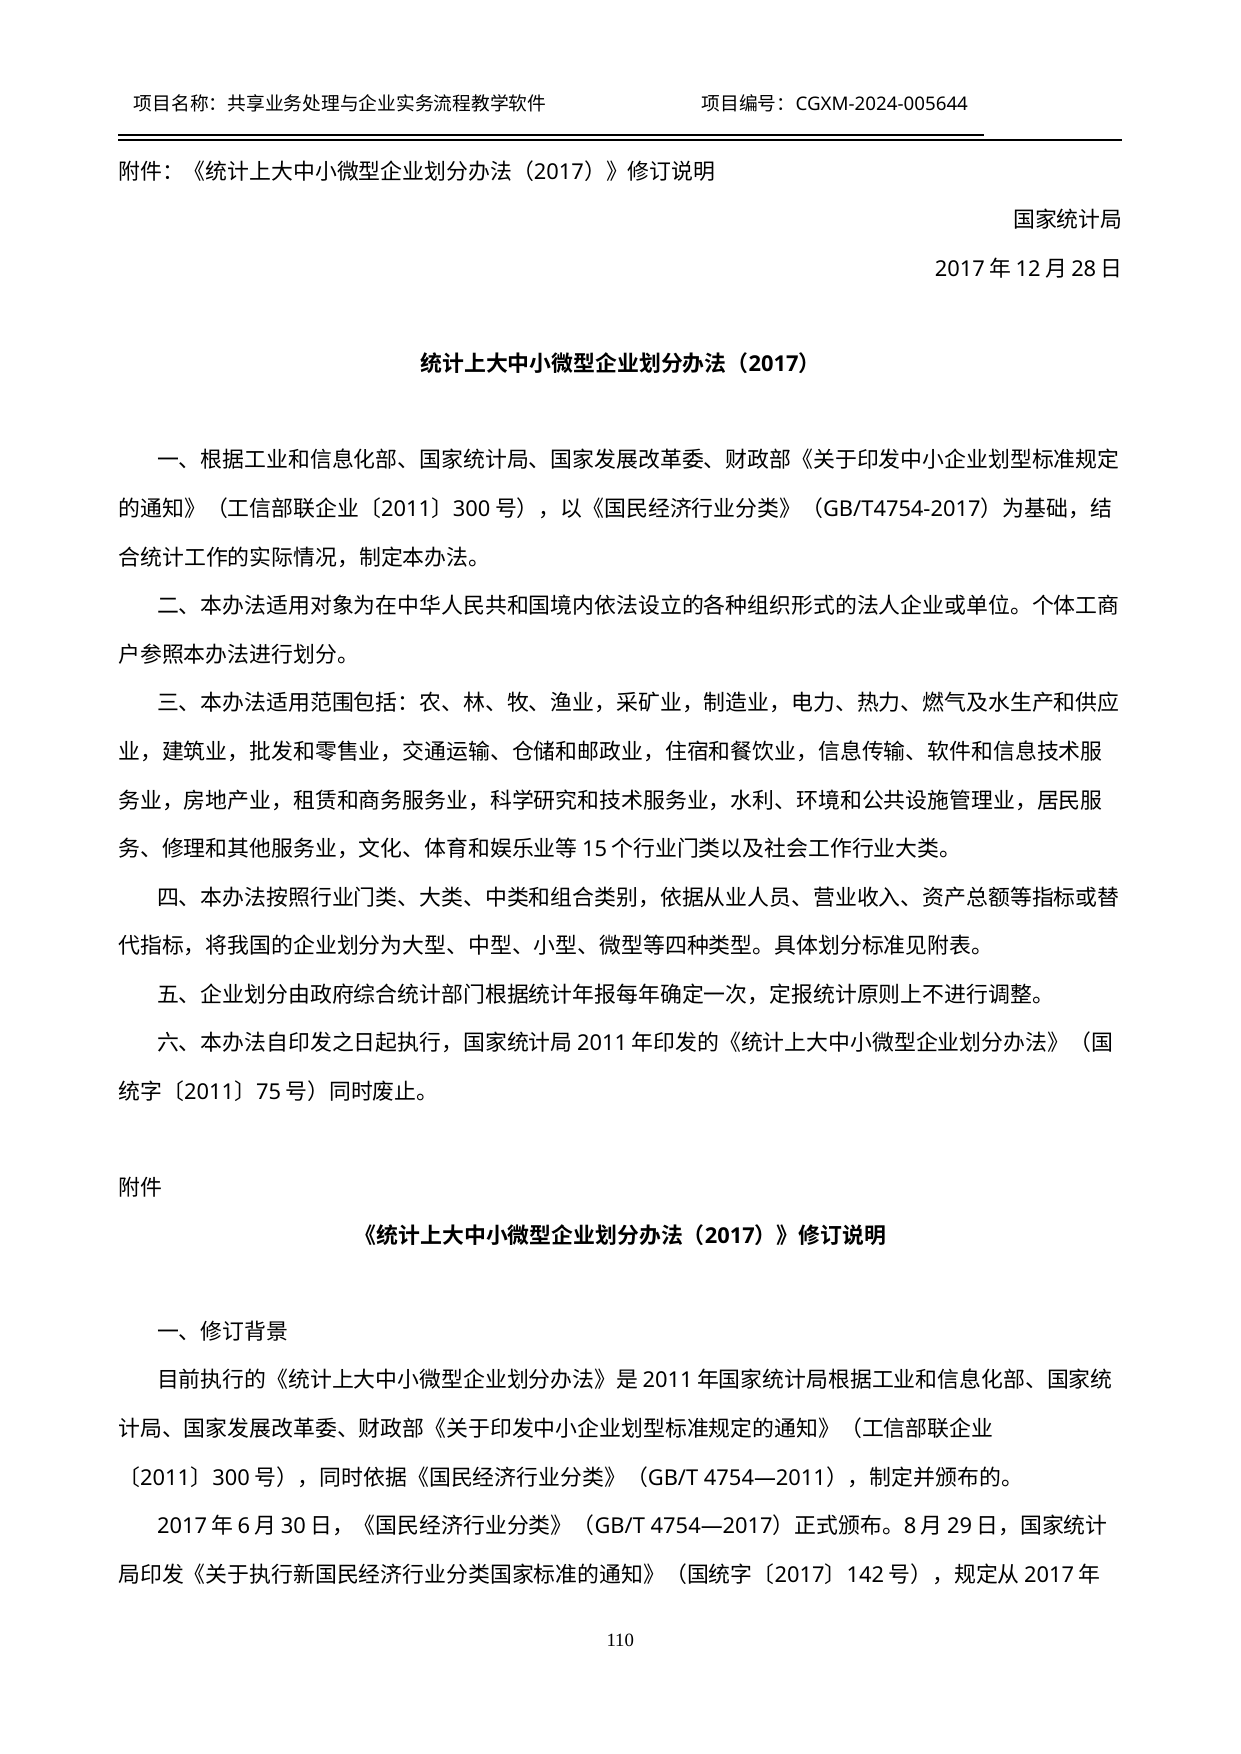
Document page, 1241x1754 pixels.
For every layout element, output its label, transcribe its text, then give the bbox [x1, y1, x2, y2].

text 附件：《统计上大中小微型企业划分办法（2017）》修订说明 [118, 154, 1122, 186]
text 附件 [118, 1169, 1122, 1202]
text 一、根据工业和信息化部、国家统计局、国家发展改革委、财政部《关于印发中小企业划型标准规定的通知》（工信部联企业〔2011〕300号），以《国民经济行业分类》（GB/T4754-2017）为基础，结合统计工作的实际情况，制定本办法。 [118, 442, 1122, 572]
text 国家统计局 [118, 202, 1122, 234]
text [118, 1507, 1122, 1589]
text 一、修订背景 [118, 1313, 1122, 1346]
text 统计上大中小微型企业划分办法（2017） [118, 346, 1122, 379]
text 三、本办法适用范围包括：农、林、牧、渔业，采矿业，制造业，电力、热力、燃气及水生产和供应业，建筑业，批发和零售业，交通运输、仓储和邮政业，住宿和餐饮业，信息传输、软件和信息技术服务业，房地产业，租赁和商务服务业，科学研究和技术服务业，水利、环境和公共设施管理业，居民服务、修理和其他服务业，文化、体育和娱乐业等15个行业门类以及社会工作行业大类。 [118, 685, 1122, 863]
text 五、企业划分由政府综合统计部门根据统计年报每年确定一次，定报统计原则上不进行调整。 [118, 976, 1122, 1009]
text 六、本办法自印发之日起执行，国家统计局2011年印发的《统计上大中小微型企业划分办法》（国统字〔2011〕75号）同时废止。 [118, 1025, 1122, 1106]
text 四、本办法按照行业门类、大类、中类和组合类别，依据从业人员、营业收入、资产总额等指标或替代指标，将我国的企业划分为大型、中型、小型、微型等四种类型。具体划分标准见附表。 [118, 879, 1122, 961]
text 《统计上大中小微型企业划分办法（2017）》修订说明 [118, 1218, 1122, 1250]
text 2017年12月28日 [118, 250, 1122, 283]
text 目前执行的《统计上大中小微型企业划分办法》是2011年国家统计局根据工业和信息化部、国家统计局、国家发展改革委、财政部《关于印发中小企业划型标准规定的通知》（工信部联企业〔2011〕300号），同时依据《国民经济行业分类》（GB/T 4754—2011），制定并颁布的。 [118, 1362, 1122, 1492]
text 二、本办法适用对象为在中华人民共和国境内依法设立的各种组织形式的法人企业或单位。个体工商户参照本办法进行划分。 [118, 588, 1122, 669]
